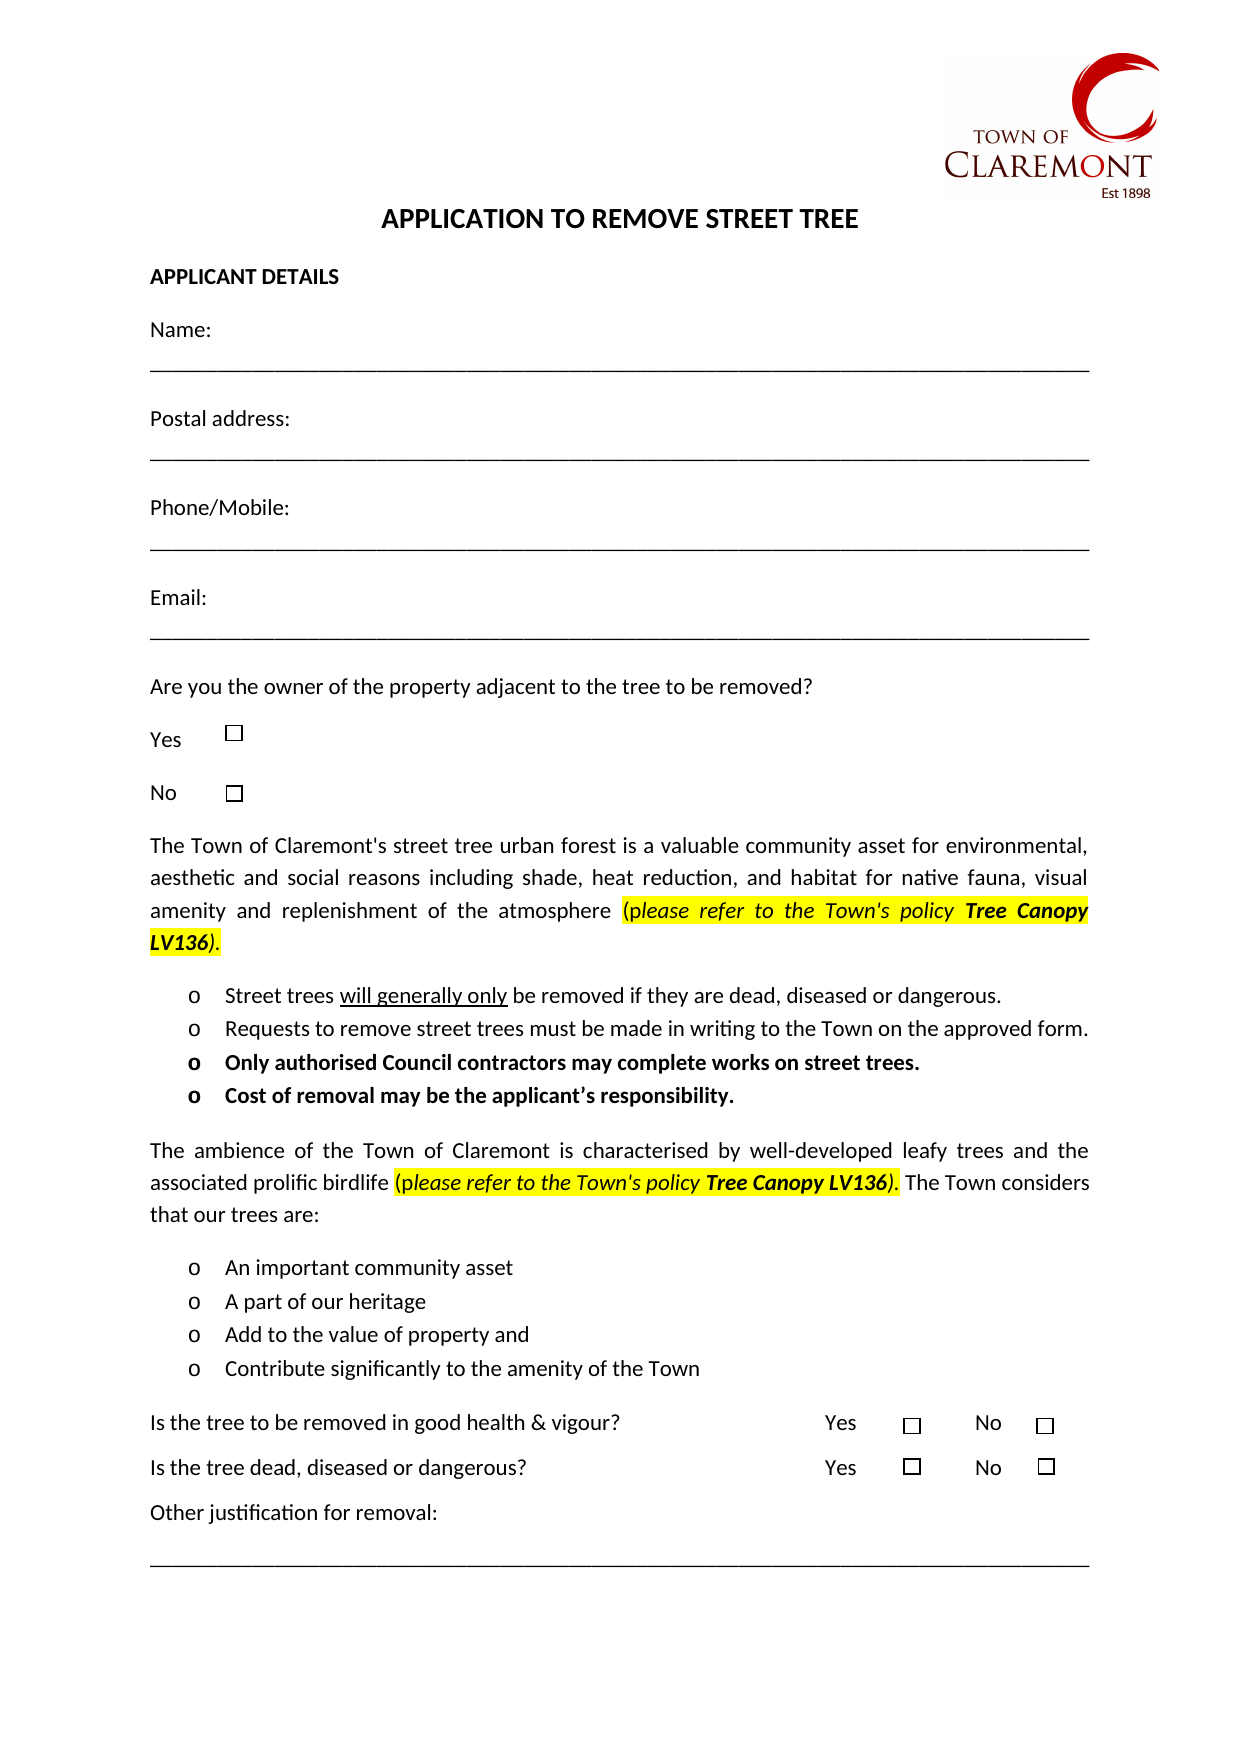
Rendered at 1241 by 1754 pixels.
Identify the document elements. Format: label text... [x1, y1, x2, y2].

list Requests to remove street trees must be made in writing to the Town on the approved form. [187, 1014, 1090, 1044]
list Street trees will generally only be removed if they are dead, diseased or dangerous. [187, 981, 1090, 1010]
text The Town of Claremont's street tree urban forest is a valuable community asset for environmental, aesthetic and social reasons including shade, heat reduction, and habitat for native fauna, visual amenity and replenishment of the atmosphere (please refer to the Town's policy Tree Canopy LV136). [150, 831, 1090, 956]
list A part of our heritage [187, 1287, 1090, 1316]
text Is the tree dead, diseased or dangerous? Yes No [150, 1453, 1090, 1481]
text Other justification for removal: [150, 1498, 1090, 1526]
list Cost of removal may be the applicant’s responsibility. [187, 1082, 1090, 1111]
list An important community asset [187, 1253, 1090, 1282]
text Name: [150, 315, 1090, 375]
text Postal address: [150, 404, 1090, 464]
text Email: [150, 583, 1090, 643]
text Phone/Mobile: [150, 493, 1090, 554]
text APPLICATION TO REMOVE STREET TREE [150, 200, 1090, 236]
text The ambience of the Town of Claremont is characterised by well-developed leafy trees and the associated prolific birdlife (please refer to the Town's policy Tree Canopy LV136). The Town considers that our trees are: [150, 1136, 1090, 1228]
text Is the tree to be removed in good health & vigour? Yes No [150, 1408, 1090, 1436]
text Are you the owner of the property adjacent to the tree to be removed? [150, 672, 1090, 700]
text APPLICANT DETAILS [150, 262, 1090, 290]
list Only authorised Council contractors may complete works on street trees. [187, 1048, 1090, 1077]
picture [945, 53, 1160, 198]
text No [150, 778, 1090, 806]
list Add to the value of property and [187, 1320, 1090, 1349]
text Yes [150, 725, 1090, 753]
list Contribute significantly to the amenity of the Town [187, 1354, 1090, 1383]
